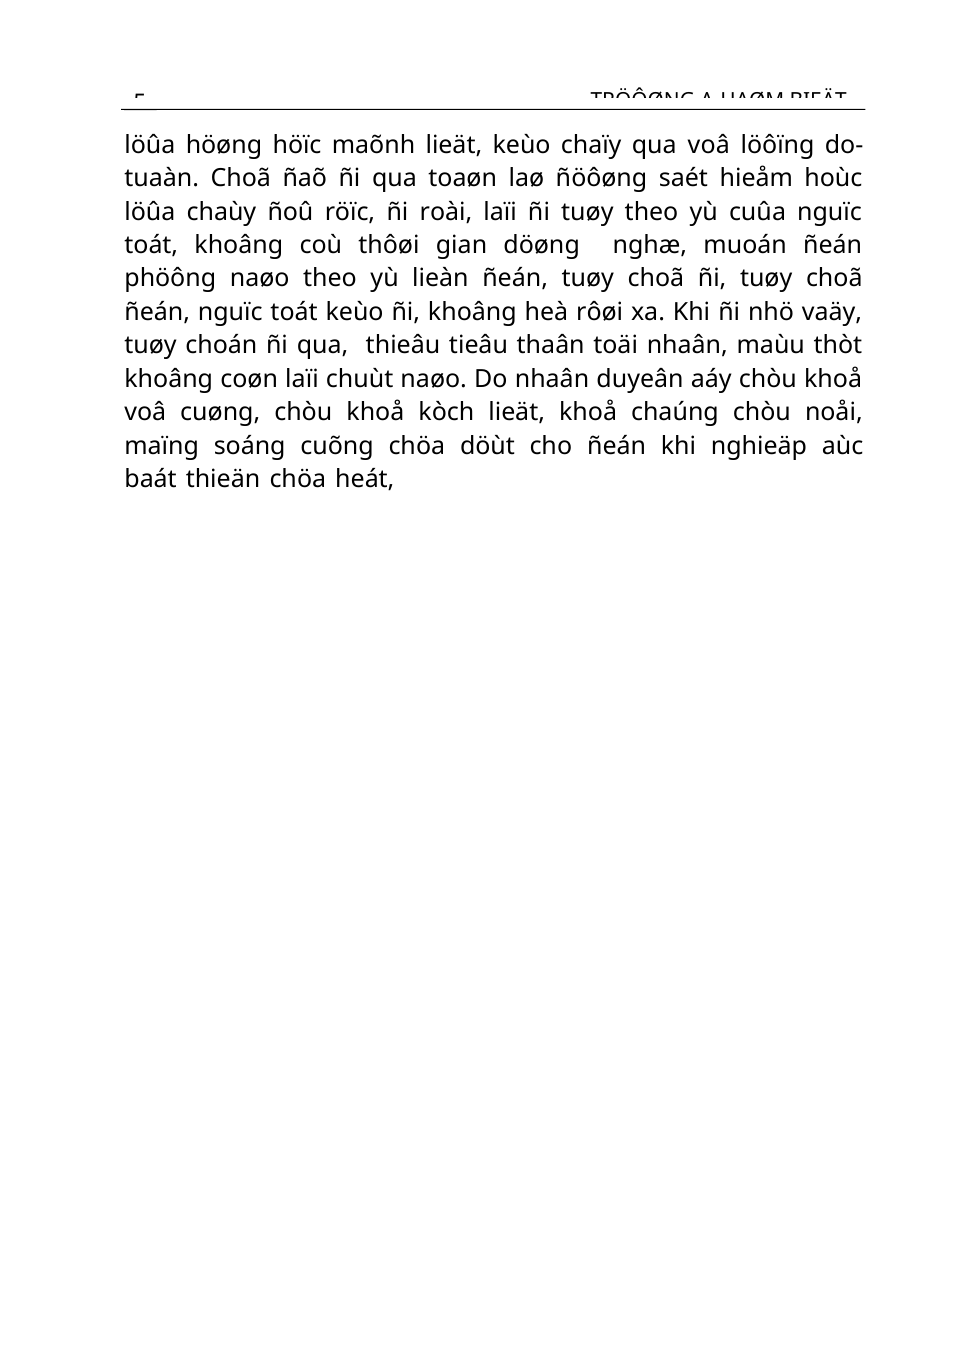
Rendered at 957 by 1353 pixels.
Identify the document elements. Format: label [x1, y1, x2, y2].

text [124, 127, 863, 495]
